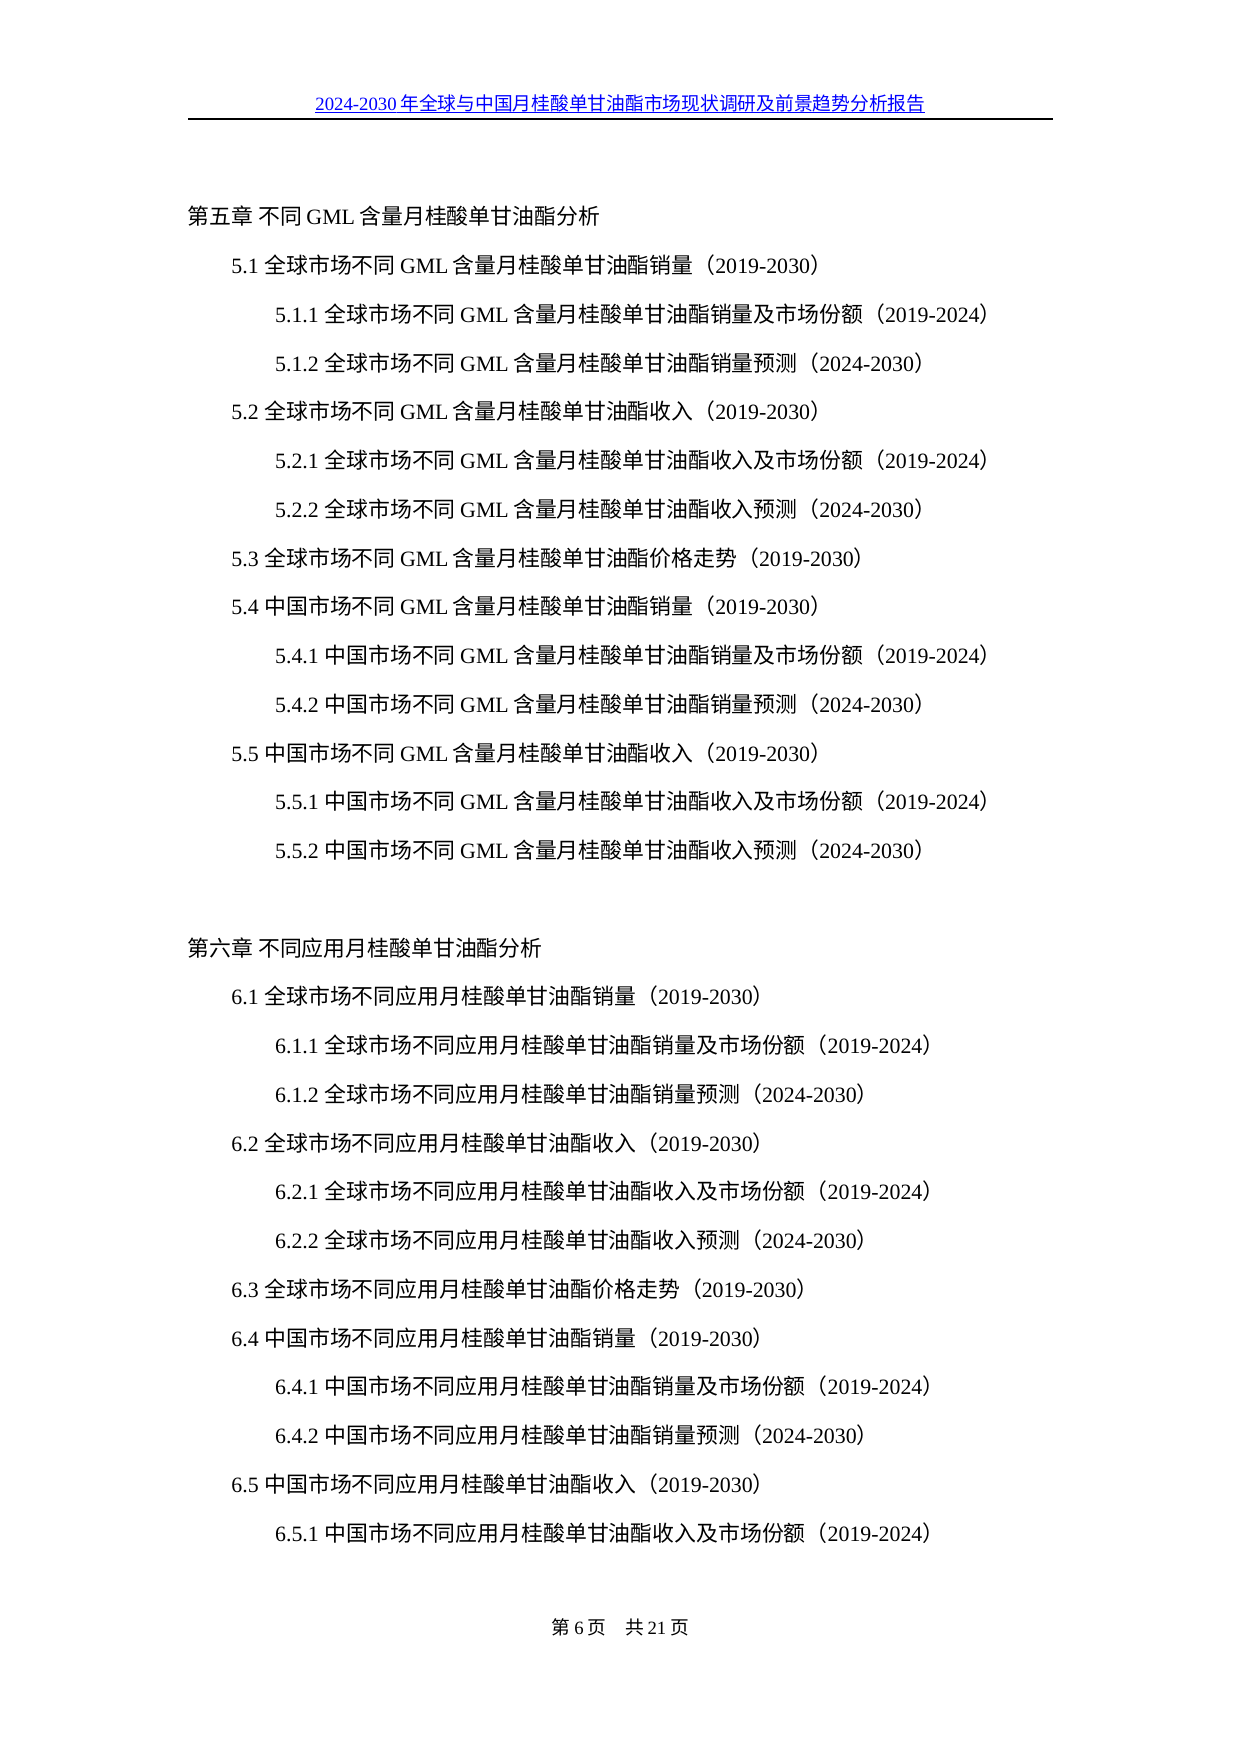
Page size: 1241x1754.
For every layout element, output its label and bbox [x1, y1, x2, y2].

text [187, 150, 1053, 1548]
